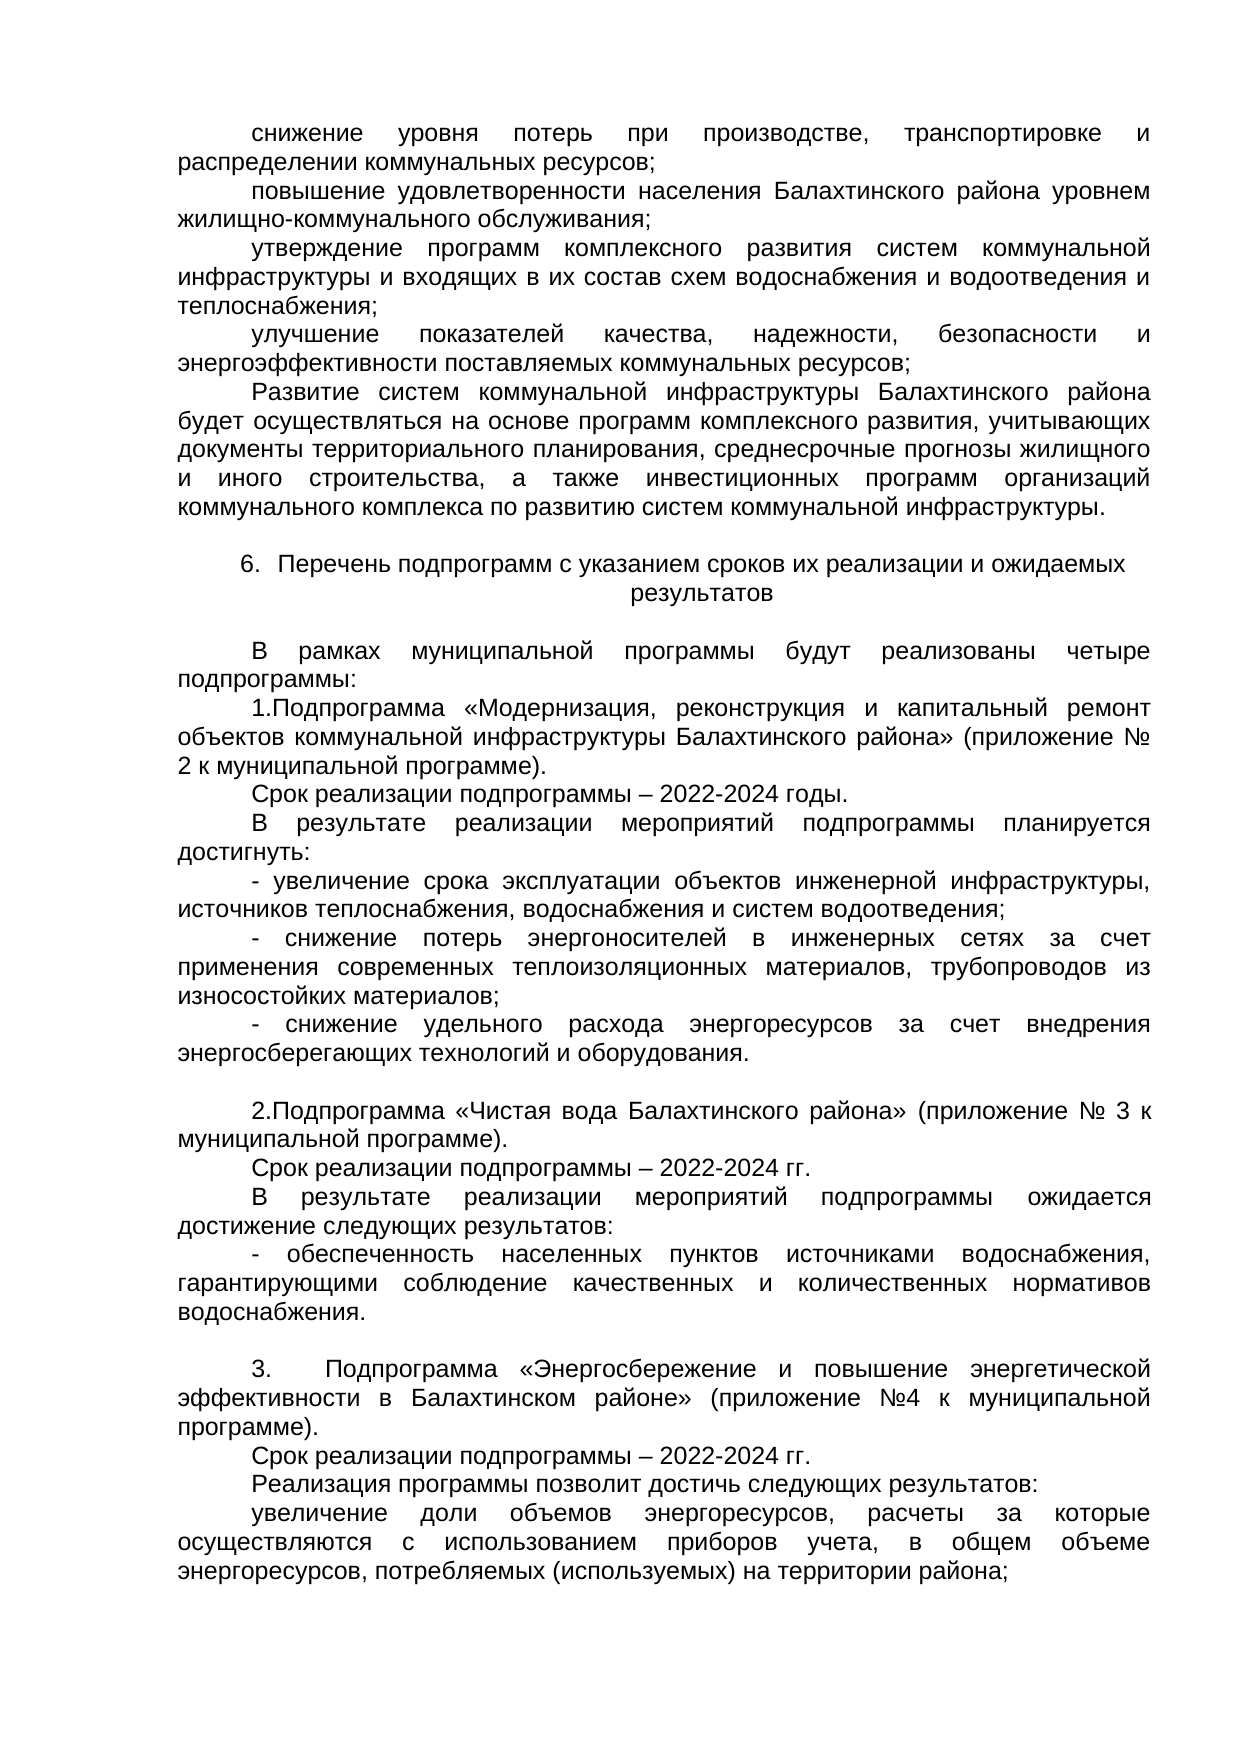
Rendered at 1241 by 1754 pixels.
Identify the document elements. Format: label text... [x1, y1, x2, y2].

text Срок реализации подпрограммы – 2022-2024 гг. [177, 1153, 1152, 1182]
text В результате реализации мероприятий подпрограммы планируется достигнуть: [177, 808, 1152, 866]
text Развитие систем коммунальной инфраструктуры Балахтинского района будет осуществляться на основе программ комплексного развития, учитывающих документы территориального планирования, среднесрочные прогнозы жилищного и иного строительства, а также инвестиционных программ организаций коммунального комплекса по развитию систем коммунальной инфраструктуры. [177, 377, 1152, 521]
text - снижение потерь энергоносителей в инженерных сетях за счет применения современных теплоизоляционных материалов, трубопроводов из износостойких материалов; [177, 923, 1152, 1009]
text В рамках муниципальной программы будут реализованы четыре подпрограммы: [177, 636, 1152, 693]
text - обеспеченность населенных пунктов источниками водоснабжения, гарантирующими соблюдение качественных и количественных нормативов водоснабжения. [177, 1239, 1152, 1326]
text - снижение удельного расхода энергоресурсов за счет внедрения энергосберегающих технологий и оборудования. [177, 1009, 1152, 1067]
text увеличение доли объемов энергоресурсов, расчеты за которые осуществляются с использованием приборов учета, в общем объеме энергоресурсов, потребляемых (используемых) на территории района; [177, 1498, 1152, 1584]
text повышение удовлетворенности населения Балахтинского района уровнем жилищно-коммунального обслуживания; [177, 176, 1152, 233]
text утверждение программ комплексного развития систем коммунальной инфраструктуры и входящих в их состав схем водоснабжения и водоотведения и теплоснабжения; [177, 233, 1152, 319]
text снижение уровня потерь при производстве, транспортировке и распределении коммунальных ресурсов; [177, 118, 1152, 176]
text улучшение показателей качества, надежности, безопасности и энергоэффективности поставляемых коммунальных ресурсов; [177, 319, 1152, 377]
list Перечень подпрограмм с указанием сроков их реализации и ожидаемых результатов [215, 549, 1152, 607]
text Срок реализации подпрограммы – 2022-2024 гг. [177, 1441, 1152, 1469]
text Реализация программы позволит достичь следующих результатов: [177, 1469, 1152, 1498]
text 2.Подпрограмма «Чистая вода Балахтинского района» (приложение № 3 к муниципальной программе). [177, 1096, 1152, 1153]
text В результате реализации мероприятий подпрограммы ожидается достижение следующих результатов: [177, 1182, 1152, 1239]
text - увеличение срока эксплуатации объектов инженерной инфраструктуры, источников теплоснабжения, водоснабжения и систем водоотведения; [177, 866, 1152, 923]
text Срок реализации подпрограммы – 2022-2024 годы. [177, 779, 1152, 808]
list Подпрограмма «Энергосбережение и повышение энергетической эффективности в Балахтинском районе» (приложение №4 к муниципальной программе). [177, 1354, 1152, 1441]
text 1.Подпрограмма «Модернизация, реконструкция и капитальный ремонт объектов коммунальной инфраструктуры Балахтинского района» (приложение № 2 к муниципальной программе). [177, 693, 1152, 779]
